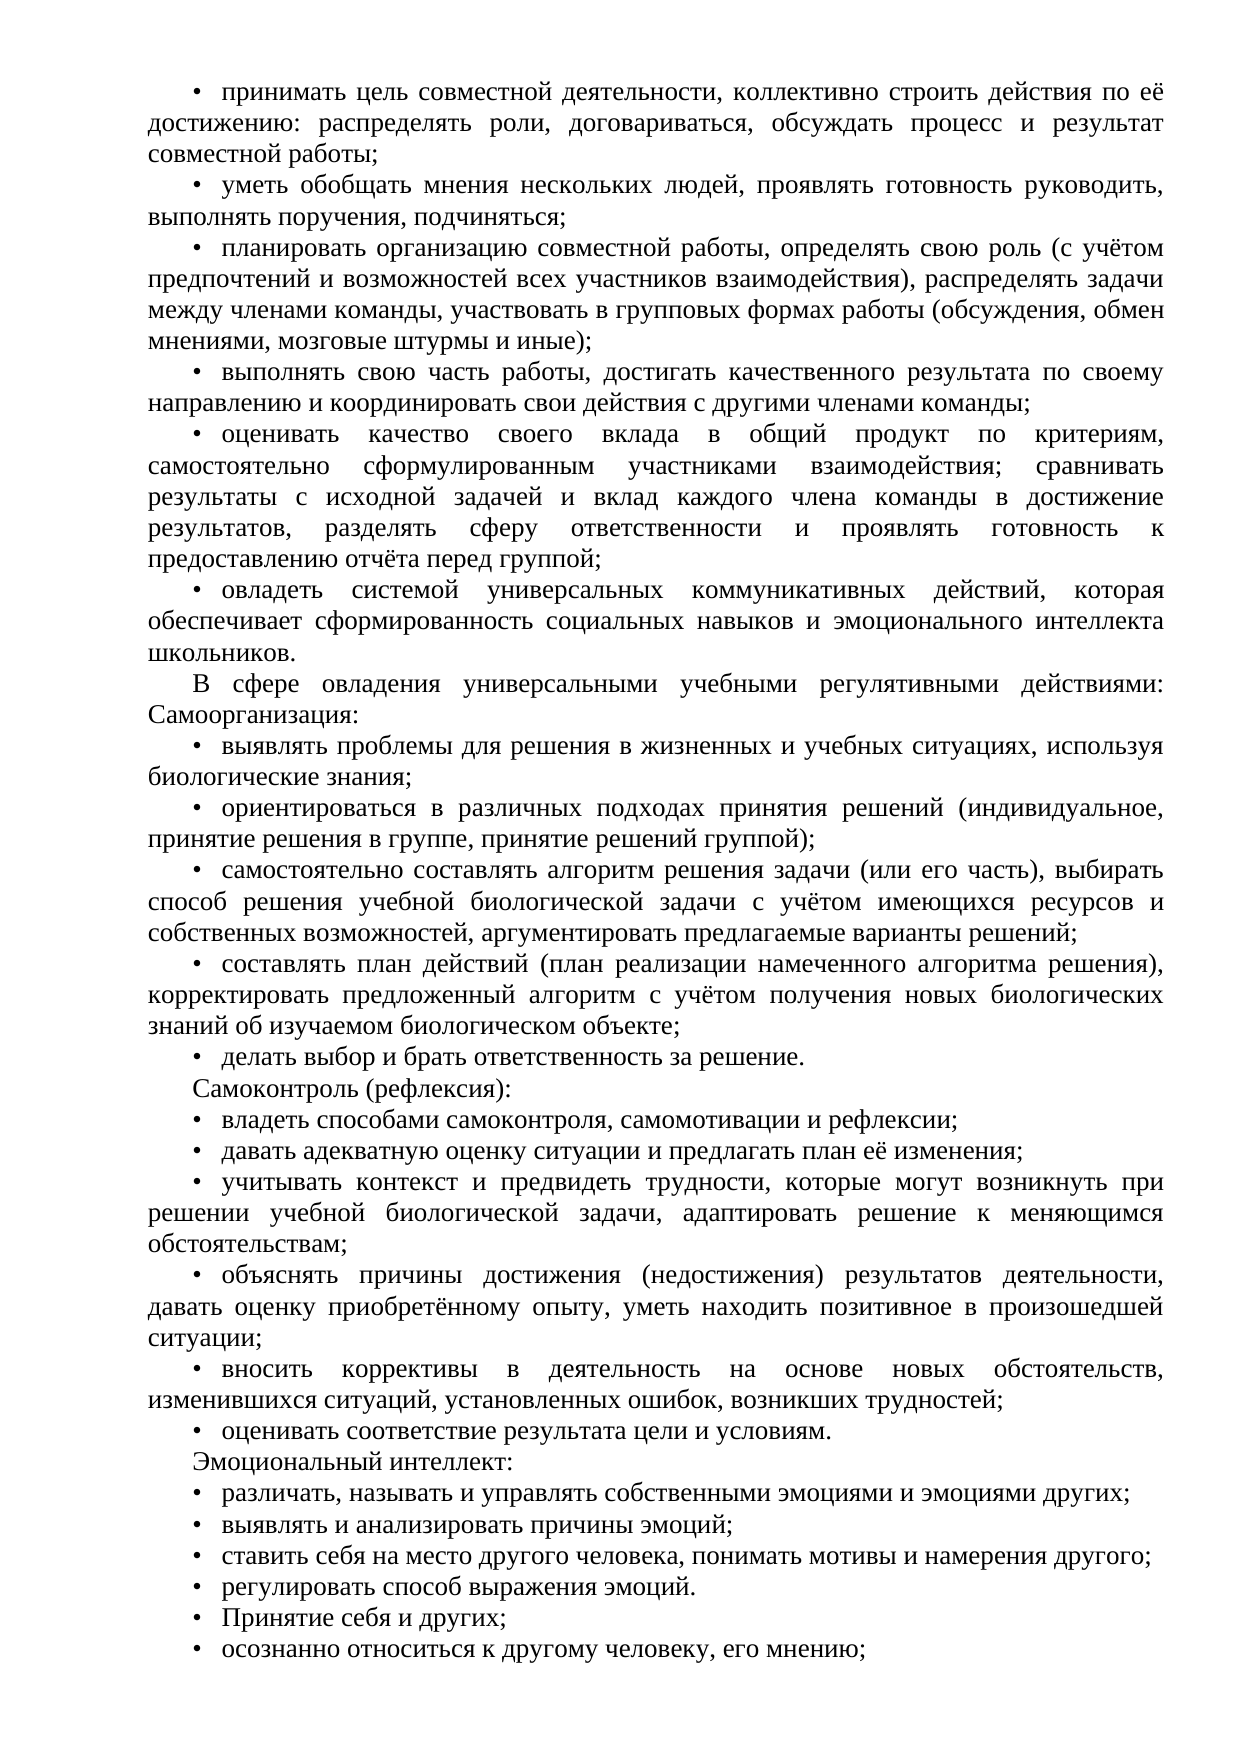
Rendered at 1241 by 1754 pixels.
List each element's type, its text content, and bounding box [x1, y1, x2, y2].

text Эмоциональный интеллект: [148, 1445, 1165, 1477]
text • оценивать качество своего вклада в общий продукт по критериям, самостоятельно сформулированным участниками взаимодействия; сравнивать результаты с исходной задачей и вклад каждого члена команды в достижение результатов, разделять сферу ответственности и проявлять готовность к предоставлению отчёта перед группой; [148, 418, 1165, 573]
text Самоконтроль (рефлексия): [148, 1072, 1165, 1103]
text • планировать организацию совместной работы, определять свою роль (с учётом предпочтений и возможностей всех участников взаимодействия), распределять задачи между членами команды, участвовать в групповых формах работы (обсуждения, обмен мнениями, мозговые штурмы и иные); [148, 231, 1165, 355]
text • осознанно относиться к другому человеку, его мнению; [148, 1632, 1165, 1663]
text • делать выбор и брать ответственность за решение. [148, 1041, 1165, 1072]
text • выявлять и анализировать причины эмоций; [148, 1508, 1165, 1539]
text • овладеть системой универсальных коммуникативных действий, которая обеспечивает сформированность социальных навыков и эмоционального интеллекта школьников. [148, 573, 1165, 667]
text • оценивать соответствие результата цели и условиям. [148, 1414, 1165, 1445]
text • давать адекватную оценку ситуации и предлагать план её изменения; [148, 1134, 1165, 1165]
text • владеть способами самоконтроля, самомотивации и рефлексии; [148, 1103, 1165, 1134]
text • уметь обобщать мнения нескольких людей, проявлять готовность руководить, выполнять поручения, подчиняться; [148, 168, 1165, 231]
text • составлять план действий (план реализации намеченного алгоритма решения), корректировать предложенный алгоритм с учётом получения новых биологических знаний об изучаемом биологическом объекте; [148, 947, 1165, 1041]
text • объяснять причины достижения (недостижения) результатов деятельности, давать оценку приобретённому опыту, уметь находить позитивное в произошедшей ситуации; [148, 1258, 1165, 1352]
text • регулировать способ выражения эмоций. [148, 1570, 1165, 1601]
text • самостоятельно составлять алгоритм решения задачи (или его часть), выбирать способ решения учебной биологической задачи с учётом имеющихся ресурсов и собственных возможностей, аргументировать предлагаемые варианты решений; [148, 854, 1165, 947]
text • Принятие себя и других; [148, 1601, 1165, 1632]
text • выявлять проблемы для решения в жизненных и учебных ситуациях, используя биологические знания; [148, 729, 1165, 791]
text В сфере овладения универсальными учебными регулятивными действиями: Самоорганизация: [148, 667, 1165, 729]
text • выполнять свою часть работы, достигать качественного результата по своему направлению и координировать свои действия с другими членами команды; [148, 355, 1165, 418]
text • вносить коррективы в деятельность на основе новых обстоятельств, изменившихся ситуаций, установленных ошибок, возникших трудностей; [148, 1352, 1165, 1414]
text • учитывать контекст и предвидеть трудности, которые могут возникнуть при решении учебной биологической задачи, адаптировать решение к меняющимся обстоятельствам; [148, 1165, 1165, 1258]
text • ориентироваться в различных подходах принятия решений (индивидуальное, принятие решения в группе, принятие решений группой); [148, 791, 1165, 854]
text • различать, называть и управлять собственными эмоциями и эмоциями других; [148, 1477, 1165, 1508]
text • принимать цель совместной деятельности, коллективно строить действия по её достижению: распределять роли, договариваться, обсуждать процесс и результат совместной работы; [148, 75, 1165, 168]
text • ставить себя на место другого человека, понимать мотивы и намерения другого; [148, 1539, 1165, 1570]
